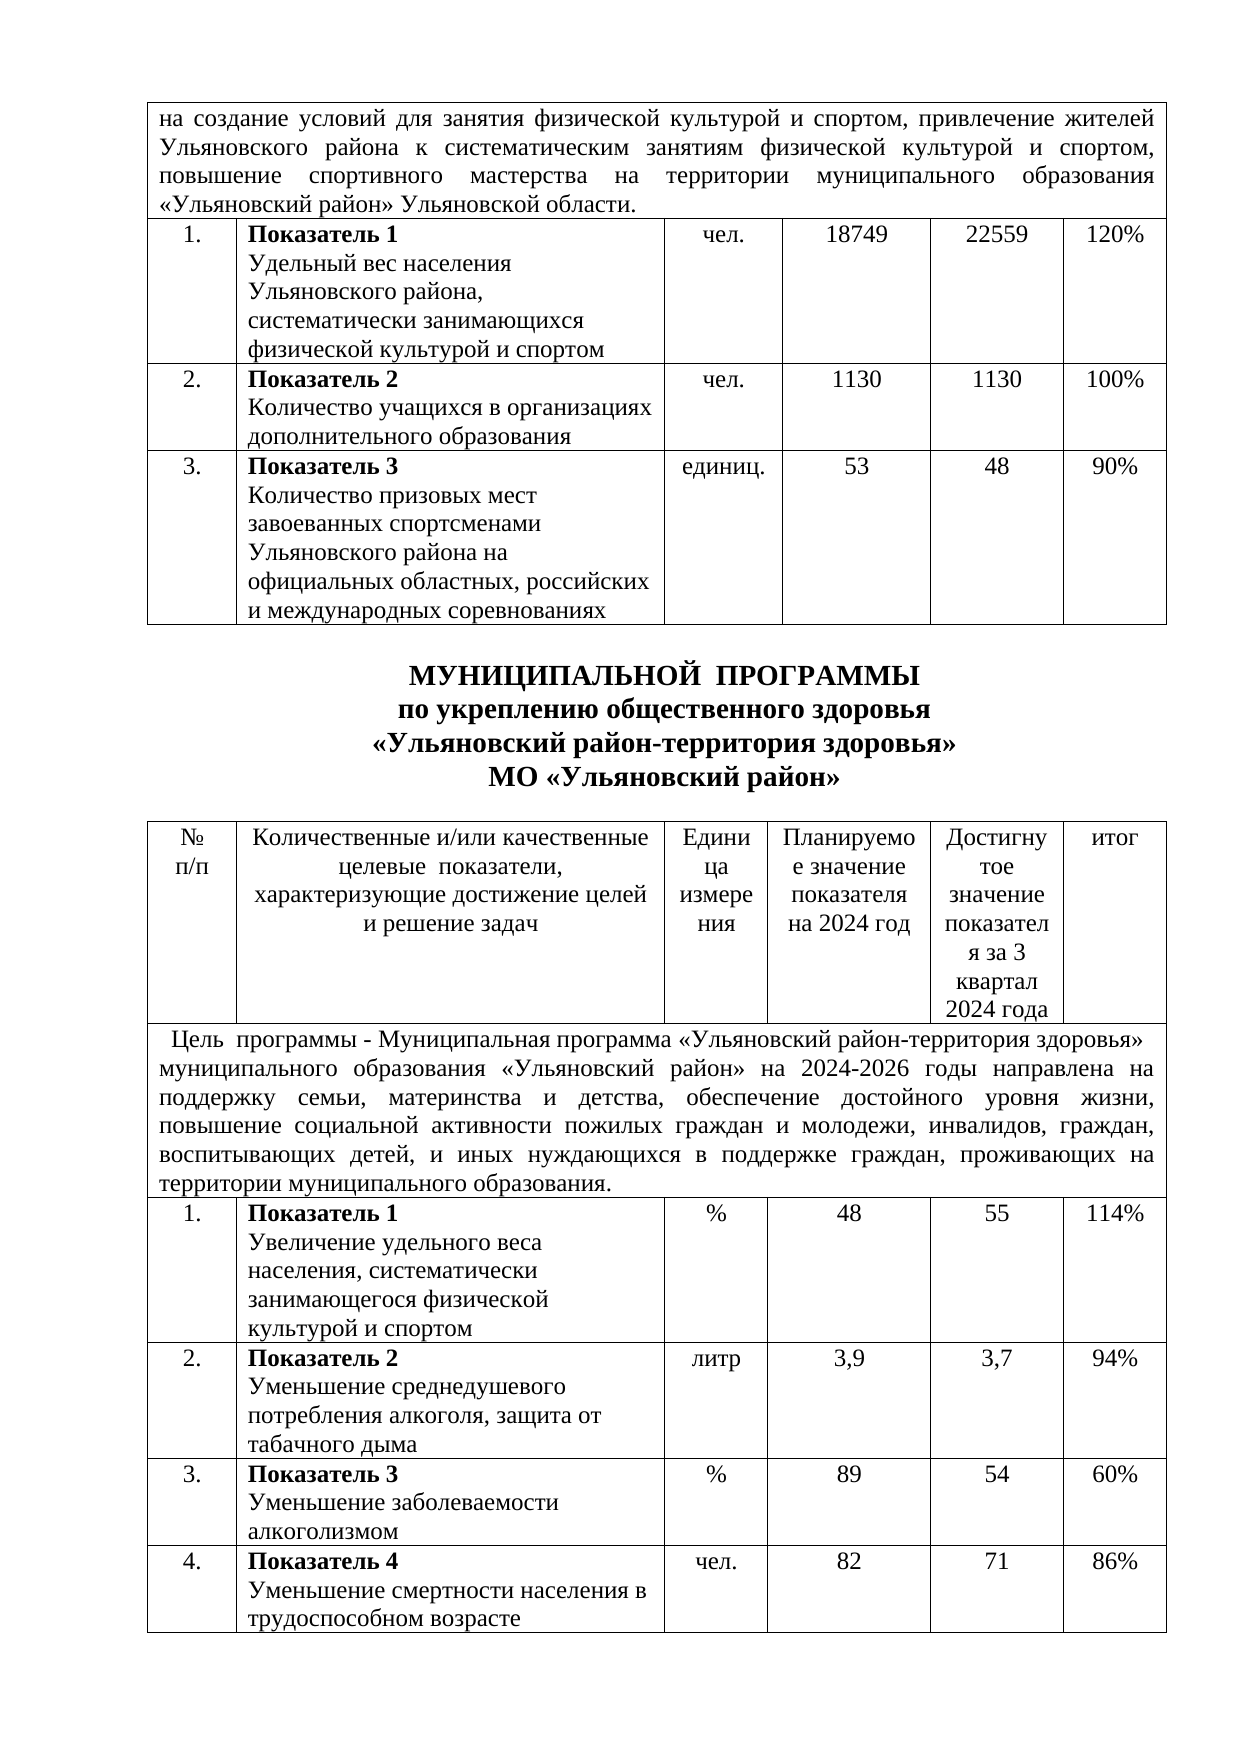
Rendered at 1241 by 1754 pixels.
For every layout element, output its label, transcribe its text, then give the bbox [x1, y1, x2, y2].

table_cell 1. [148, 219, 236, 363]
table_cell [148, 103, 1166, 218]
table_cell 114% [1064, 1198, 1166, 1342]
table_cell чел. [665, 1546, 767, 1632]
table_cell 18749 [783, 219, 930, 363]
table_cell 89 [768, 1459, 930, 1545]
table_cell Показатель 2 Уменьшение среднедушевого потребления алкоголя, защита от табачного дыма [237, 1343, 664, 1458]
table_cell Показатель 3 Количество призовых мест завоеванных спортсменами Ульяновского района на официальных областных, российских и международных соревнованиях [237, 451, 664, 623]
text по укреплению общественного здоровья [177, 692, 1152, 725]
text МО «Ульяновский район» [177, 759, 1152, 792]
table_cell Показатель 2 Количество учащихся в организациях дополнительного образования [237, 364, 664, 450]
table_cell 2. [148, 364, 236, 450]
table_cell 71 [931, 1546, 1063, 1632]
table_cell 60% [1064, 1459, 1166, 1545]
table_cell Показатель 3 Уменьшение заболеваемости алкоголизмом [237, 1459, 664, 1545]
table_cell 2. [148, 1343, 236, 1458]
text «Ульяновский район-территория здоровья» [177, 725, 1152, 759]
table_cell 1. [148, 1198, 236, 1342]
table_cell литр [665, 1343, 767, 1458]
table_cell 120% [1064, 219, 1166, 363]
table_cell 3,9 [768, 1343, 930, 1458]
table_cell 4. [148, 1546, 236, 1632]
table_cell 94% [1064, 1343, 1166, 1458]
table_cell 3. [148, 451, 236, 623]
table_cell 1130 [783, 364, 930, 450]
table_cell 22559 [931, 219, 1063, 363]
table_header Планируемое значение показателя на 2024 год [768, 822, 930, 1023]
table_cell 1130 [931, 364, 1063, 450]
table_cell Показатель 4 Уменьшение смертности населения в трудоспособном возрасте [237, 1546, 664, 1632]
table_header Количественные и/или качественные целевые показатели, характеризующие достижение целей и решение задач [237, 822, 664, 1023]
table_cell 3,7 [931, 1343, 1063, 1458]
table_header Единица измерения [665, 822, 767, 1023]
table_cell % [665, 1198, 767, 1342]
table_cell 48 [768, 1198, 930, 1342]
text МУНИЦИПАЛЬНОЙ ПРОГРАММЫ [177, 658, 1152, 692]
table_header итог [1064, 822, 1166, 1023]
table_cell 54 [931, 1459, 1063, 1545]
table_cell Показатель 1 Увеличение удельного веса населения, систематически занимающегося физической культурой и спортом [237, 1198, 664, 1342]
table_cell 3. [148, 1459, 236, 1545]
table_cell 82 [768, 1546, 930, 1632]
table_cell % [665, 1459, 767, 1545]
table_header № п/п [148, 822, 236, 1023]
table_cell 48 [931, 451, 1063, 623]
table_cell Цель программы - Муниципальная программа «Ульяновский район-территория здоровья» муниципального образования «Ульяновский район» на 2024-2026 годы направлена на поддержку семьи, материнства и детства, обеспечение достойного уровня жизни, повышение социальной активности пожилых граждан и молодежи, инвалидов, граждан, воспитывающих детей, и иных нуждающихся в поддержке граждан, проживающих на территории муниципального образования. [148, 1024, 1166, 1197]
table_cell единиц. [665, 451, 782, 623]
table_cell чел. [665, 364, 782, 450]
table_cell чел. [665, 219, 782, 363]
table_cell Показатель 1 Удельный вес населения Ульяновского района, систематически занимающихся физической культурой и спортом [237, 219, 664, 363]
table_cell 90% [1064, 451, 1166, 623]
table_header Достигнутое значение показателя за 3 квартал 2024 года [931, 822, 1063, 1023]
table_cell 55 [931, 1198, 1063, 1342]
table_cell 53 [783, 451, 930, 623]
table_cell 86% [1064, 1546, 1166, 1632]
table_cell 100% [1064, 364, 1166, 450]
